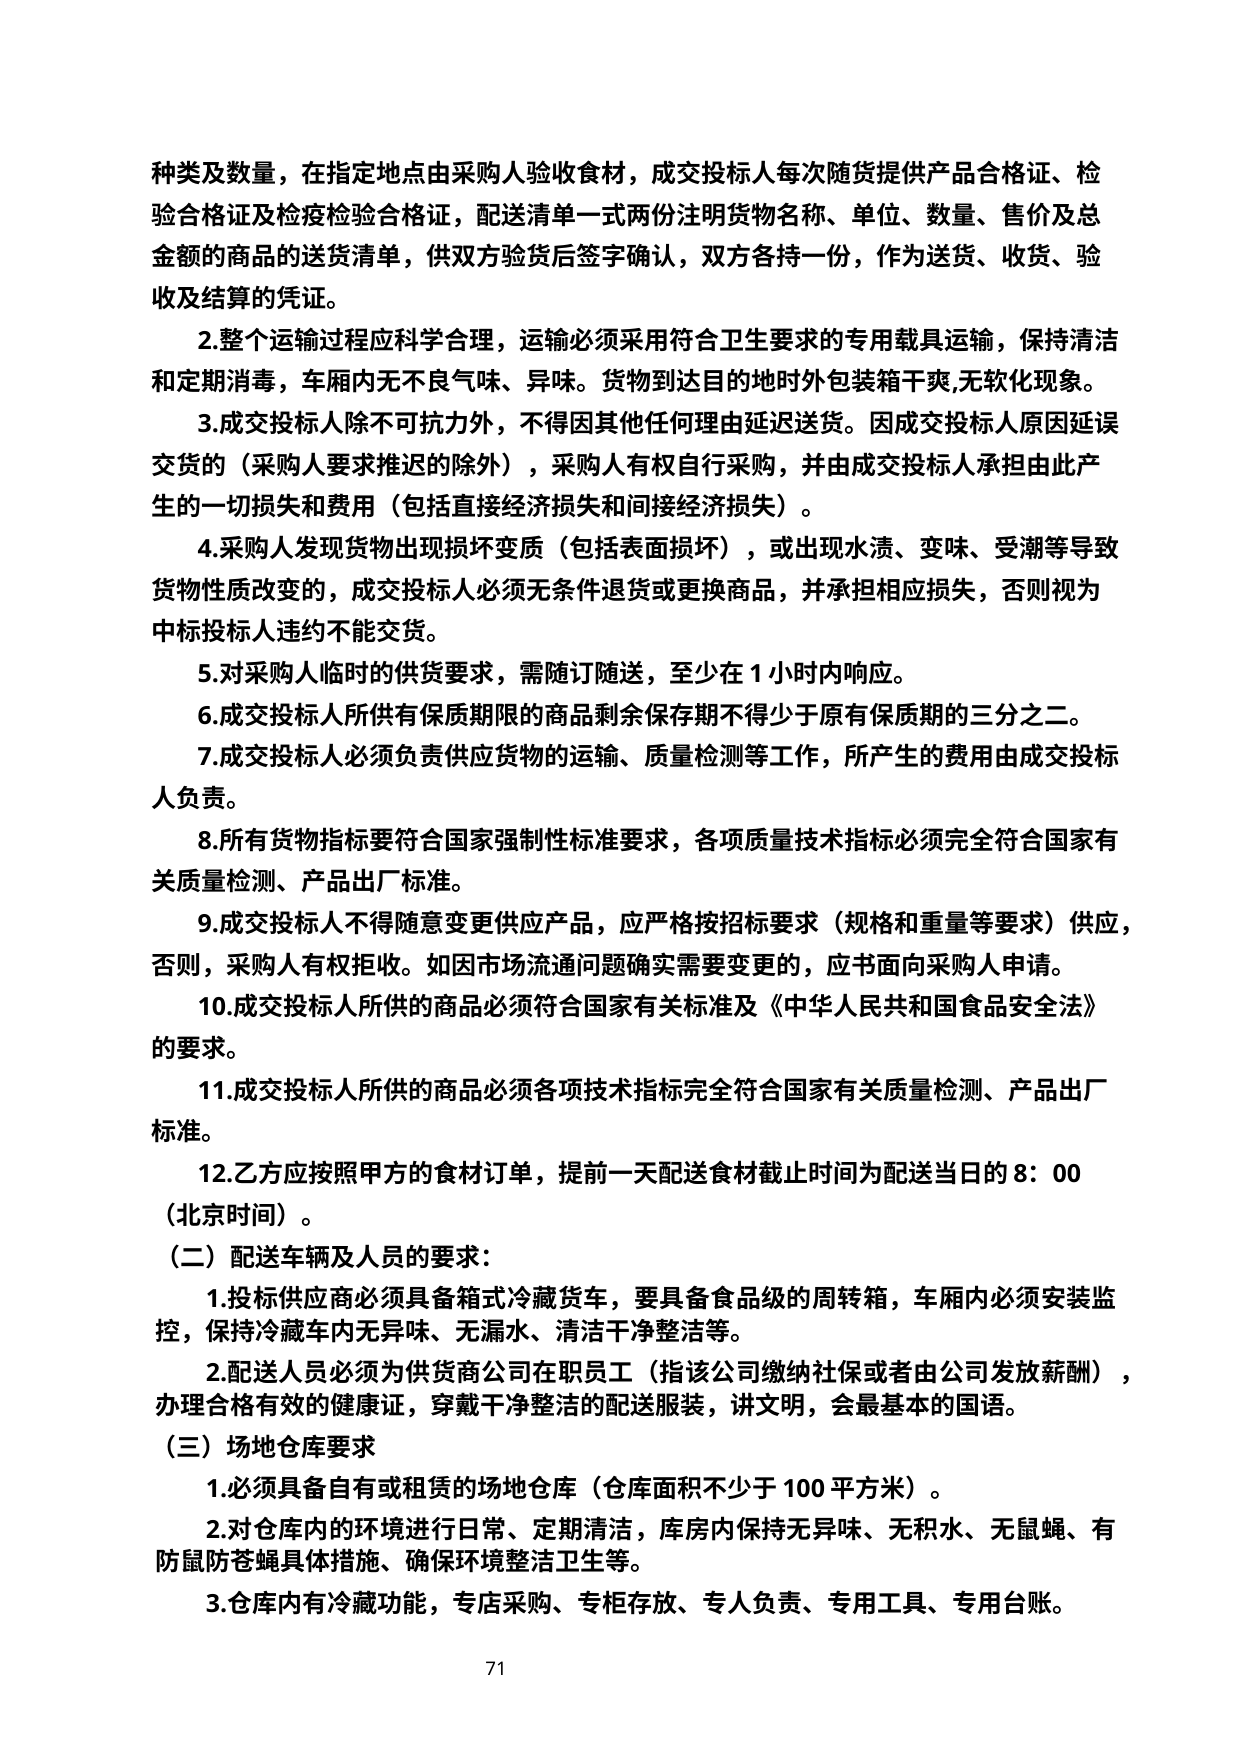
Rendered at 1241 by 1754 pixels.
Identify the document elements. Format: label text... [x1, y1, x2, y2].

text 12.乙方应按照甲方的食材订单，提前一天配送食材截止时间为配送当日的8：00（北京时间）。 [152, 1149, 1119, 1232]
text 11.成交投标人所供的商品必须各项技术指标完全符合国家有关质量检测、产品出厂标准。 [152, 1066, 1119, 1149]
text 3.仓库内有冷藏功能，专店采购、专柜存放、专人负责、专用工具、专用台账。 [155, 1586, 1119, 1619]
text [155, 1512, 1119, 1578]
text 5.对采购人临时的供货要求，需随订随送，至少在1小时内响应。 [152, 649, 1119, 691]
text （三）场地仓库要求 [152, 1430, 1119, 1463]
text （二）配送车辆及人员的要求： [155, 1241, 1119, 1273]
text 3.成交投标人除不可抗力外，不得因其他任何理由延迟送货。因成交投标人原因延误交货的（采购人要求推迟的除外），采购人有权自行采购，并由成交投标人承担由此产生的一切损失和费用（包括直接经济损失和间接经济损失）。 [152, 399, 1119, 524]
text 1.投标供应商必须具备箱式冷藏货车，要具备食品级的周转箱，车厢内必须安装监控，保持冷藏车内无异味、无漏水、清洁干净整洁等。 [155, 1282, 1119, 1347]
text 9.成交投标人不得随意变更供应产品，应严格按招标要求（规格和重量等要求）供应，否则，采购人有权拒收。如因市场流通问题确实需要变更的，应书面向采购人申请。 [152, 899, 1119, 982]
text 2.整个运输过程应科学合理，运输必须采用符合卫生要求的专用载具运输，保持清洁和定期消毒，车厢内无不良气味、异味。货物到达目的地时外包装箱干爽,无软化现象。 [152, 316, 1119, 399]
text 8.所有货物指标要符合国家强制性标准要求，各项质量技术指标必须完全符合国家有关质量检测、产品出厂标准。 [152, 816, 1119, 899]
text 1.必须具备自有或租赁的场地仓库（仓库面积不少于100平方米）。 [155, 1471, 1119, 1504]
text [152, 149, 1119, 316]
text 4.采购人发现货物出现损坏变质（包括表面损坏），或出现水渍、变味、受潮等导致货物性质改变的，成交投标人必须无条件退货或更换商品，并承担相应损失，否则视为中标投标人违约不能交货。 [152, 524, 1119, 649]
text 10.成交投标人所供的商品必须符合国家有关标准及《中华人民共和国食品安全法》的要求。 [152, 982, 1119, 1066]
text 7.成交投标人必须负责供应货物的运输、质量检测等工作，所产生的费用由成交投标人负责。 [152, 732, 1119, 816]
text 6.成交投标人所供有保质期限的商品剩余保存期不得少于原有保质期的三分之二。 [152, 691, 1119, 732]
text 2.配送人员必须为供货商公司在职员工（指该公司缴纳社保或者由公司发放薪酬），办理合格有效的健康证，穿戴干净整洁的配送服装，讲文明，会最基本的国语。 [155, 1356, 1119, 1422]
